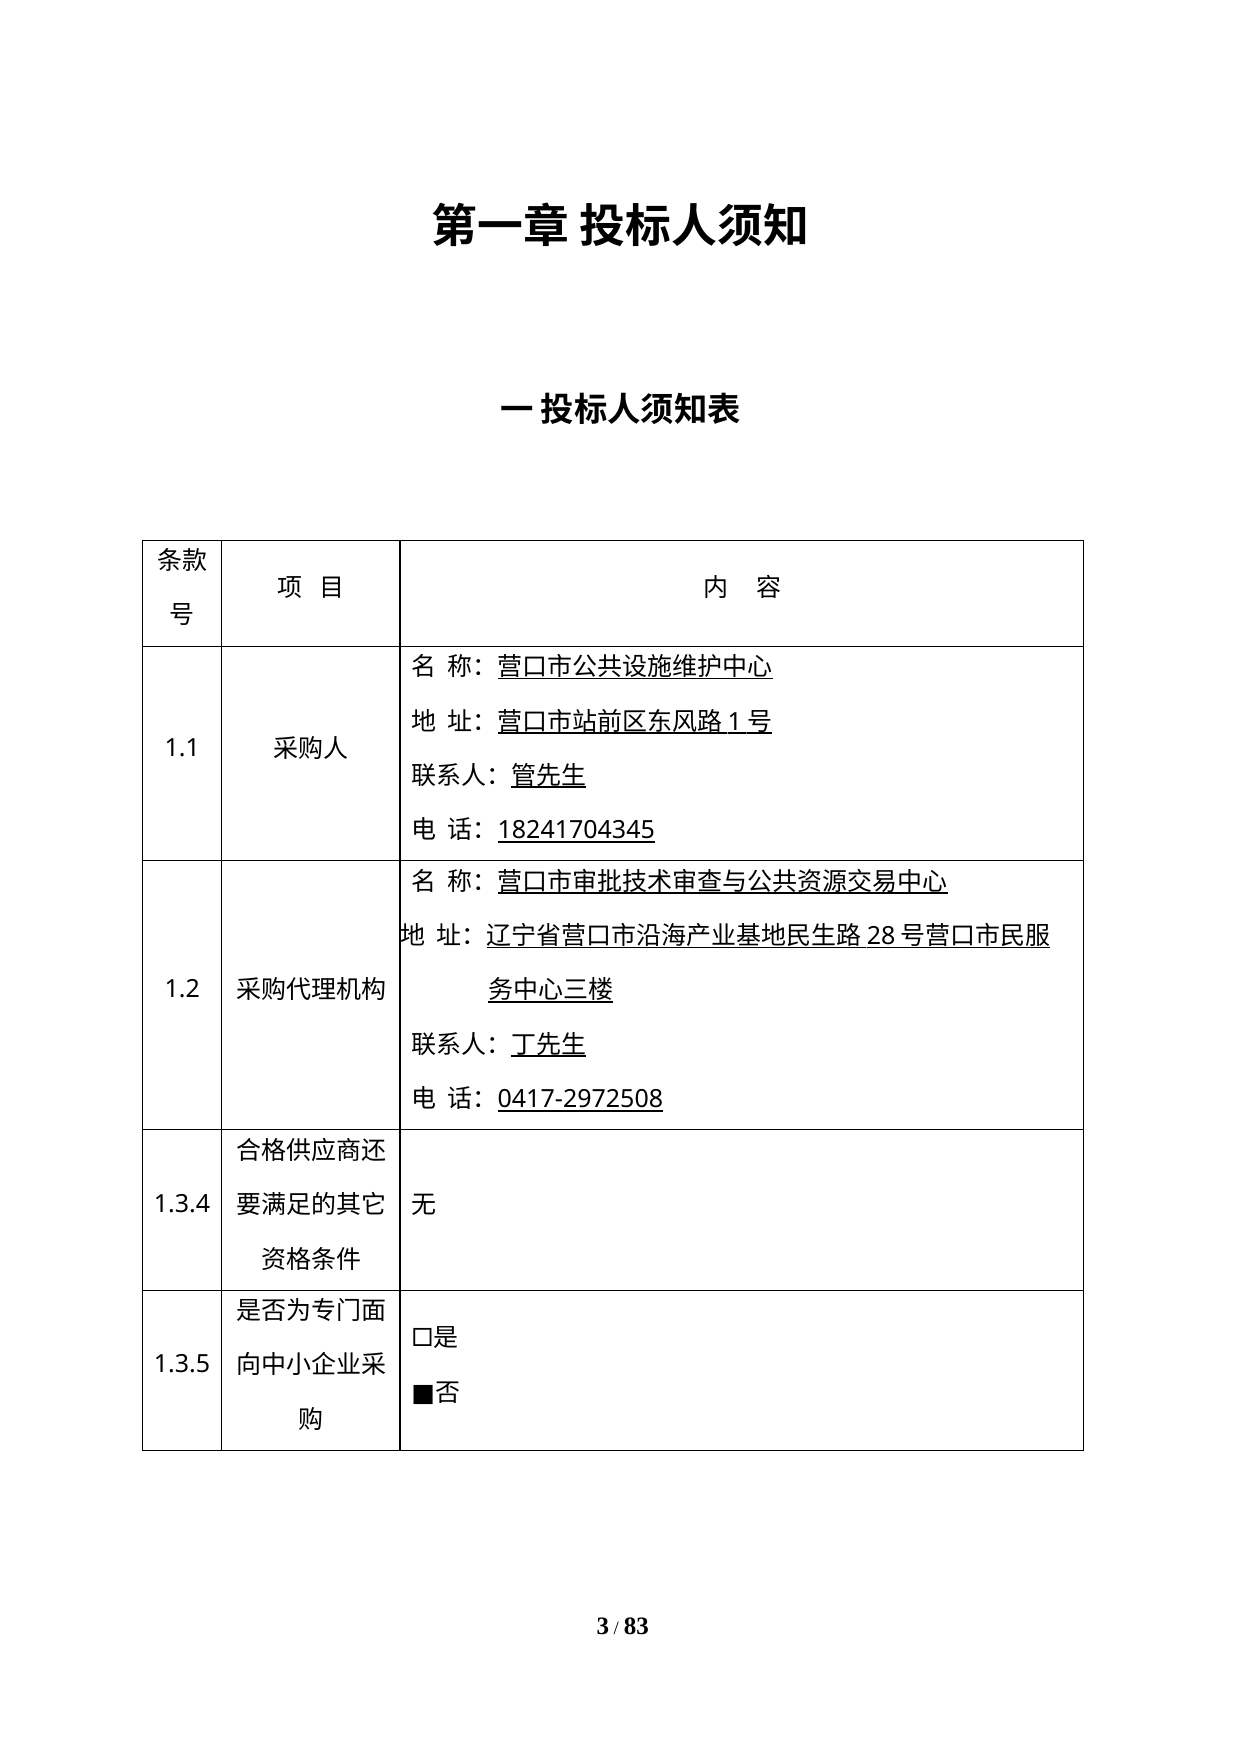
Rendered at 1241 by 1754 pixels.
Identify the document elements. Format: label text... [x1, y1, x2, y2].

subtitle 一 投标人须知表 [153, 383, 1087, 431]
subtitle 第一章 投标人须知 [153, 189, 1087, 255]
